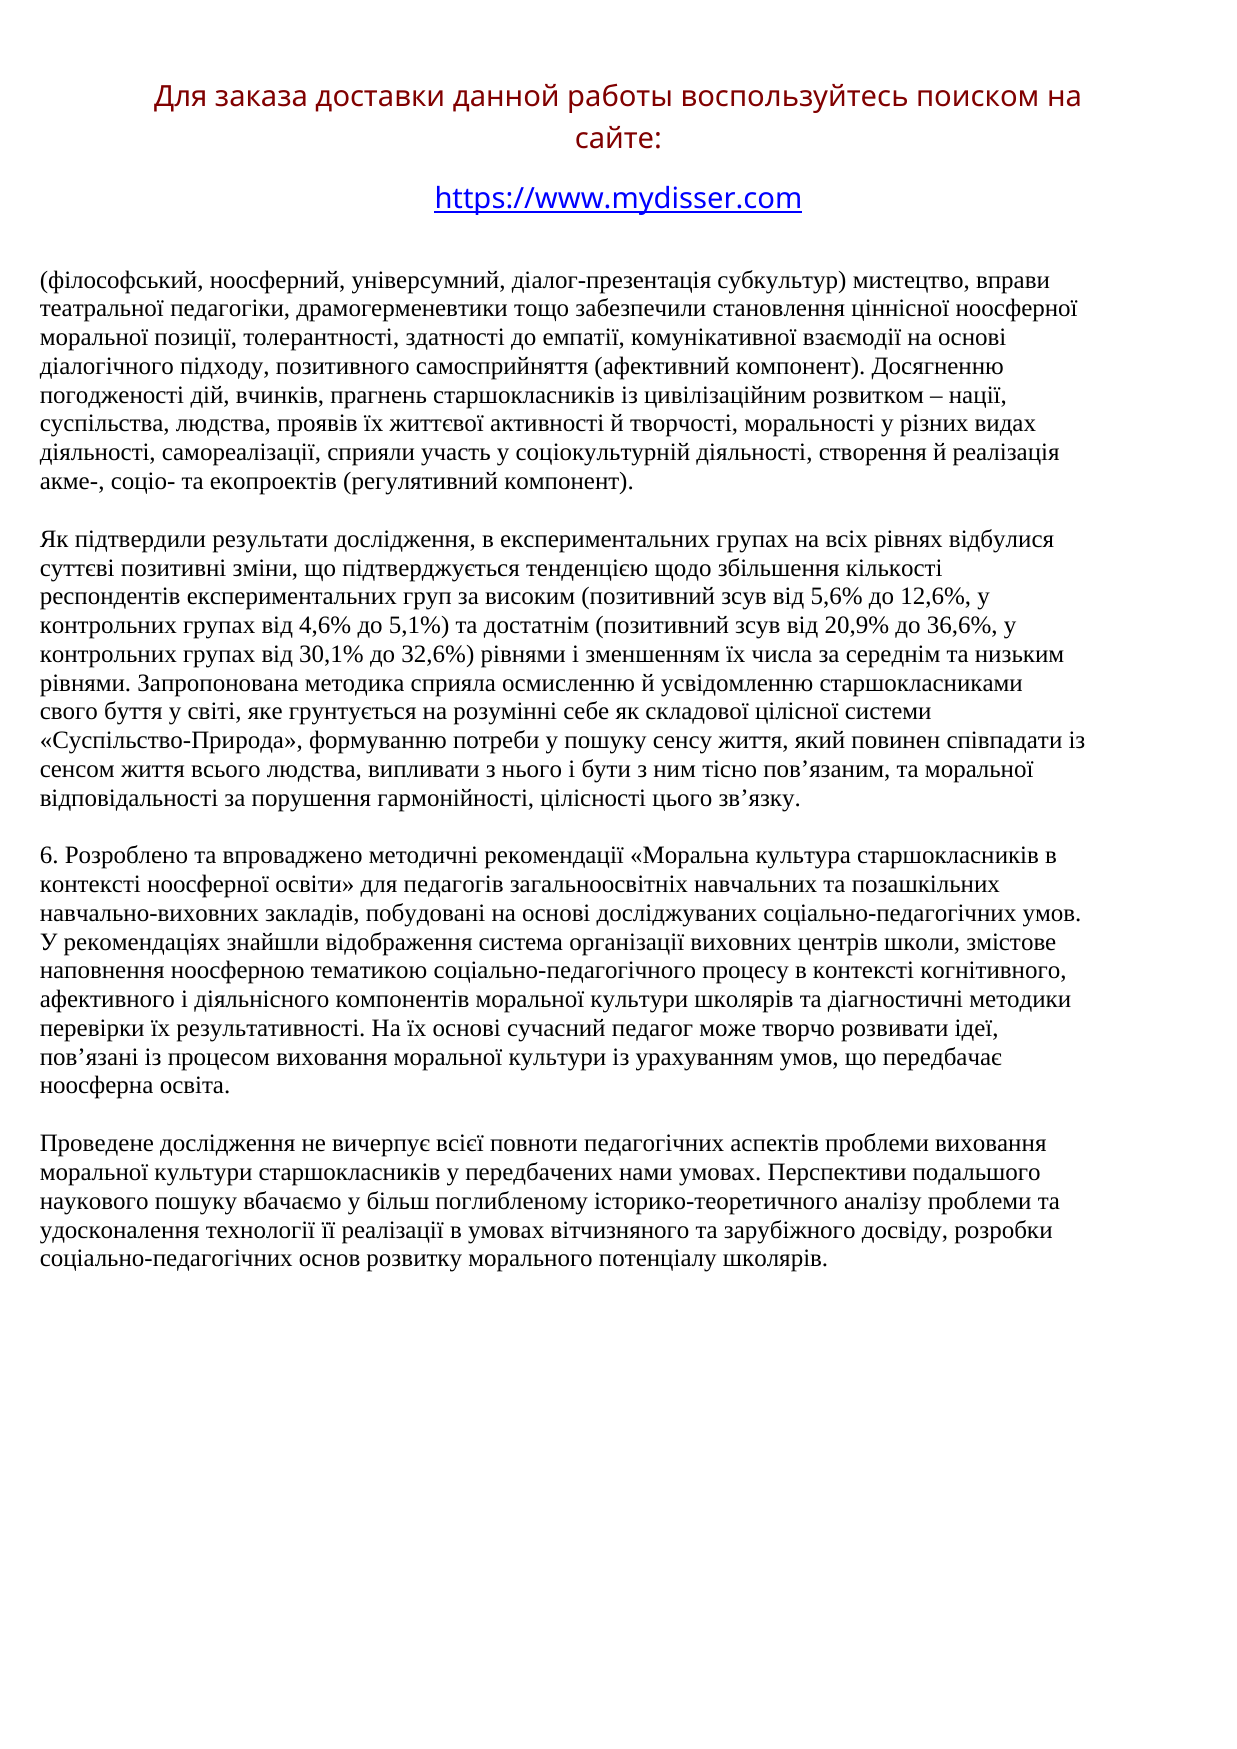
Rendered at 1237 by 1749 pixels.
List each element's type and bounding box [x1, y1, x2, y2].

table_cell [40, 236, 1086, 1272]
